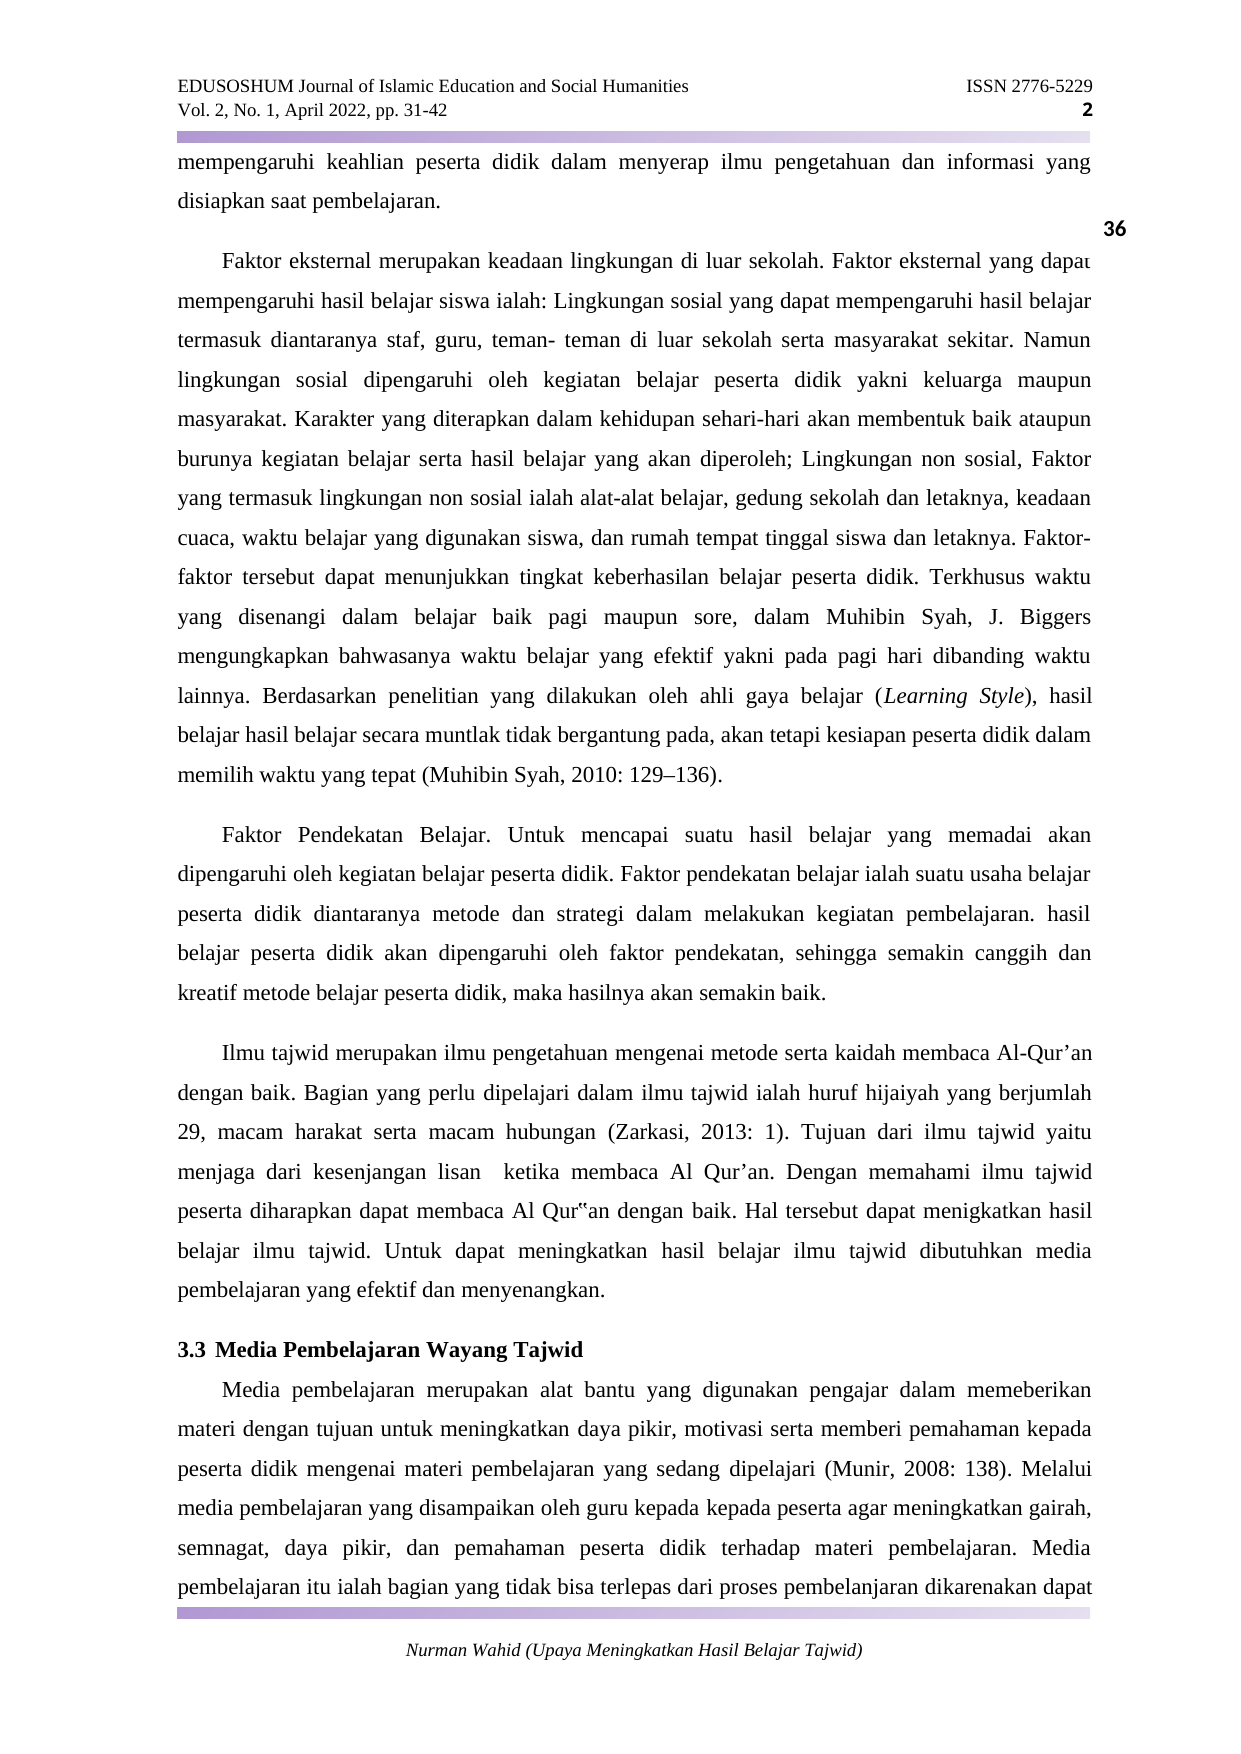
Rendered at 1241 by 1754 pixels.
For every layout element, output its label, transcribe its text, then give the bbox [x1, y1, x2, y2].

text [177, 148, 1092, 213]
text Ilmu tajwid merupakan ilmu pengetahuan mengenai metode serta kaidah membaca Al-Qur’an dengan baik. Bagian yang perlu dipelajari dalam ilmu tajwid ialah huruf hijaiyah yang berjumlah 29, macam harakat serta macam hubungan (Zarkasi, 2013: 1). Tujuan dari ilmu tajwid yaitu menjaga dari kesenjangan lisan ketika membaca Al Qur’an. Dengan memahami ilmu tajwid peserta diharapkan dapat membaca Al Qur‟an dengan baik. Hal tersebut dapat menigkatkan hasil belajar ilmu tajwid. Untuk dapat meningkatkan hasil belajar ilmu tajwid dibutuhkan media pembelajaran yang efektif dan menyenangkan. [177, 1039, 1092, 1302]
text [177, 1376, 1092, 1600]
text Faktor Pendekatan Belajar. Untuk mencapai suatu hasil belajar yang memadai akan dipengaruhi oleh kegiatan belajar peserta didik. Faktor pendekatan belajar ialah suatu usaha belajar peserta didik diantaranya metode dan strategi dalam melakukan kegiatan pembelajaran. hasil belajar peserta didik akan dipengaruhi oleh faktor pendekatan, sehingga semakin canggih dan kreatif metode belajar peserta didik, maka hasilnya akan semakin baik. [177, 821, 1092, 1005]
text Faktor eksternal merupakan keadaan lingkungan di luar sekolah. Faktor eksternal yang dapat mempengaruhi hasil belajar siswa ialah: Lingkungan sosial yang dapat mempengaruhi hasil belajar termasuk diantaranya staf, guru, teman- teman di luar sekolah serta masyarakat sekitar. Namun lingkungan sosial dipengaruhi oleh kegiatan belajar peserta didik yakni keluarga maupun masyarakat. Karakter yang diterapkan dalam kehidupan sehari-hari akan membentuk baik ataupun burunya kegiatan belajar serta hasil belajar yang akan diperoleh; Lingkungan non sosial, Faktor yang termasuk lingkungan non sosial ialah alat-alat belajar, gedung sekolah dan letaknya, keadaan cuaca, waktu belajar yang digunakan siswa, dan rumah tempat tinggal siswa dan letaknya. Faktor- faktor tersebut dapat menunjukkan tingkat keberhasilan belajar peserta didik. Terkhusus waktu yang disenangi dalam belajar baik pagi maupun sore, dalam Muhibin Syah, J. Biggers mengungkapkan bahwasanya waktu belajar yang efektif yakni pada pagi hari dibanding waktu lainnya. Berdasarkan penelitian yang dilakukan oleh ahli gaya belajar (Learning Style), hasil belajar hasil belajar secara muntlak tidak bergantung pada, akan tetapi kesiapan peserta didik dalam memilih waktu yang tepat (Muhibin Syah, 2010: 129–136). [177, 247, 1092, 787]
list Media Pembelajaran Wayang Tajwid [177, 1336, 1092, 1363]
